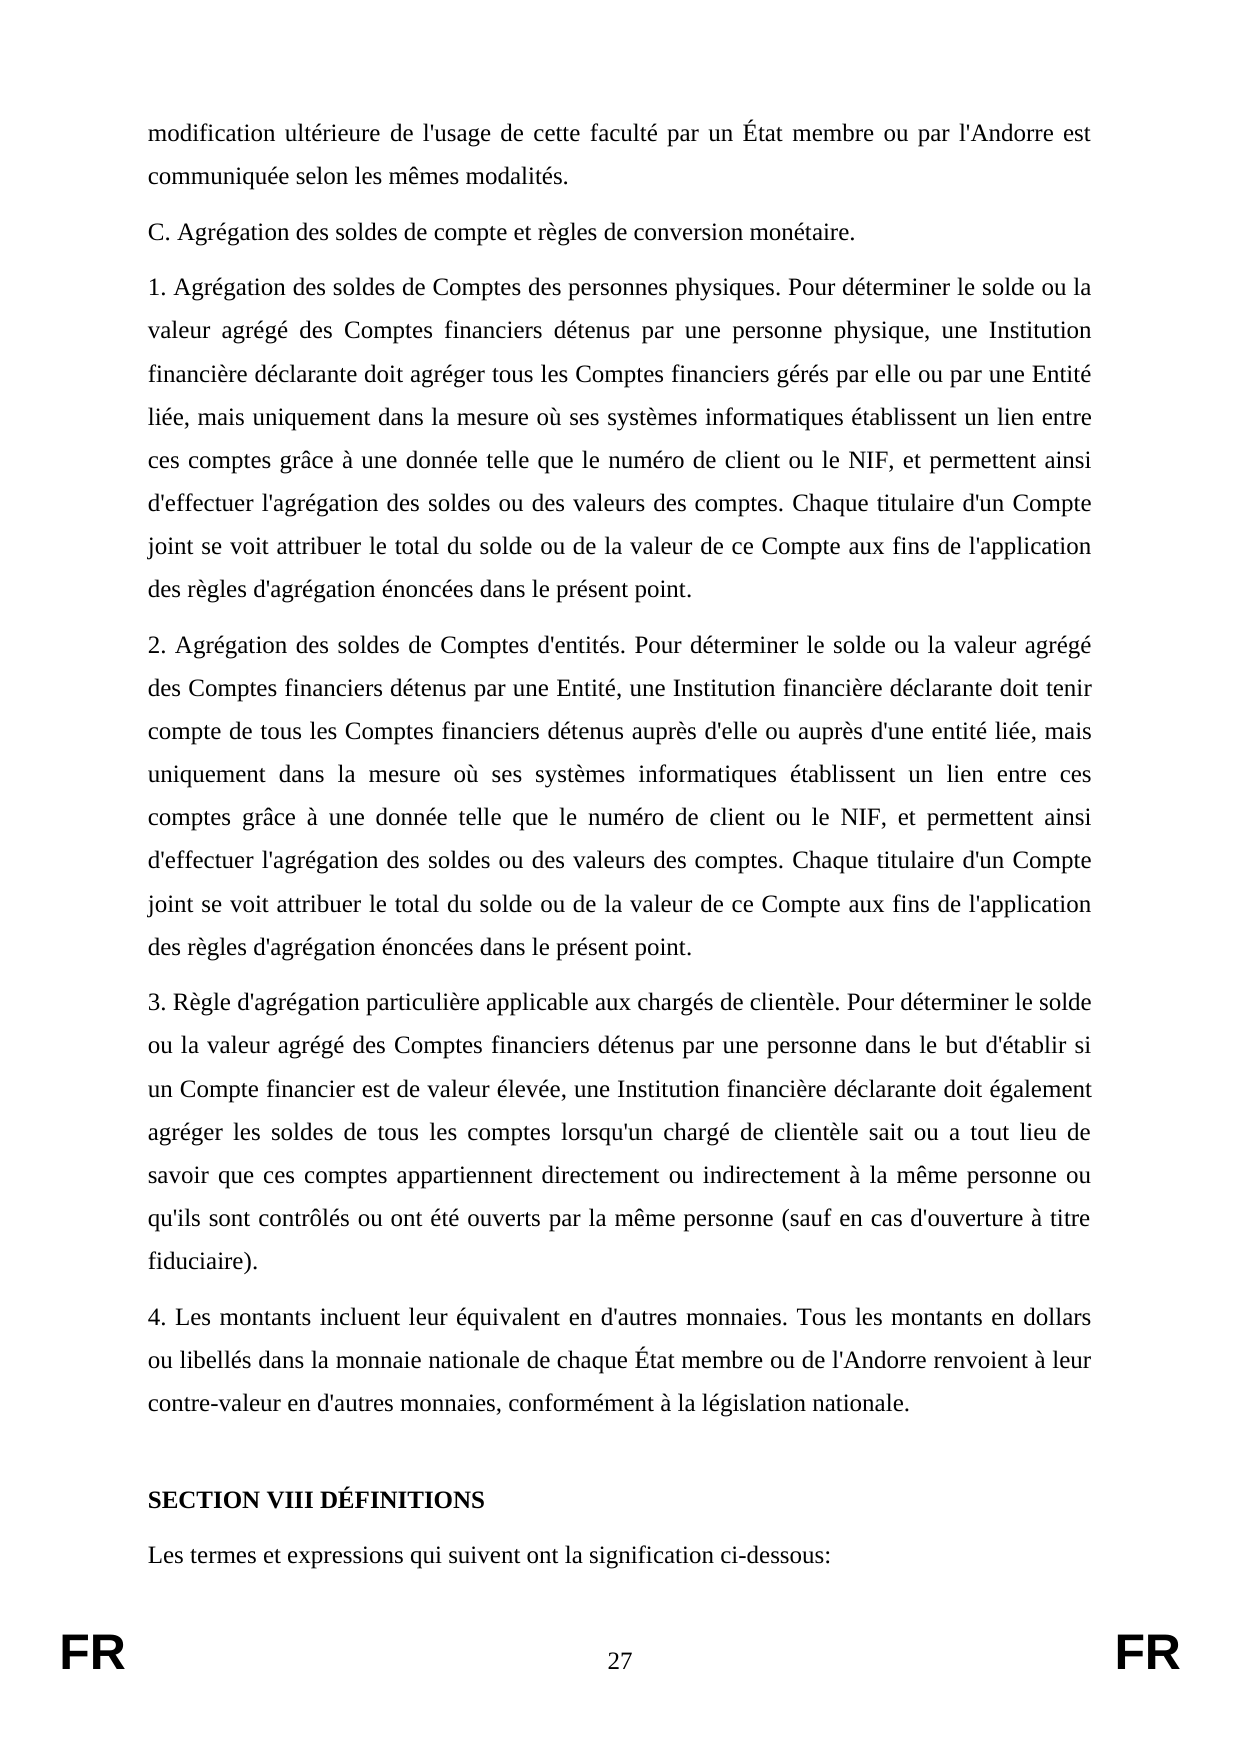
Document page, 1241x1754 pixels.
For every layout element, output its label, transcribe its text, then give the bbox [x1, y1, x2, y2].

text Les termes et expressions qui suivent ont la signification ci-dessous: [148, 1541, 1093, 1569]
text 3. Règle d'agrégation particulière applicable aux chargés de clientèle. Pour déterminer le solde ou la valeur agrégé des Comptes financiers détenus par une personne dans le but d'établir si un Compte financier est de valeur élevée, une Institution financière déclarante doit également agréger les soldes de tous les comptes lorsqu'un chargé de clientèle sait ou a tout lieu de savoir que ces comptes appartiennent directement ou indirectement à la même personne ou qu'ils sont contrôlés ou ont été ouverts par la même personne (sauf en cas d'ouverture à titre fiduciaire). [148, 987, 1093, 1275]
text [148, 118, 1093, 190]
text SECTION VIII DÉFINITIONS [148, 1485, 1093, 1514]
text 2. Agrégation des soldes de Comptes d'entités. Pour déterminer le solde ou la valeur agrégé des Comptes financiers détenus par une Entité, une Institution financière déclarante doit tenir compte de tous les Comptes financiers détenus auprès d'elle ou auprès d'une entité liée, mais uniquement dans la mesure où ses systèmes informatiques établissent un lien entre ces comptes grâce à une donnée telle que le numéro de client ou le NIF, et permettent ainsi d'effectuer l'agrégation des soldes ou des valeurs des comptes. Chaque titulaire d'un Compte joint se voit attribuer le total du solde ou de la valeur de ce Compte aux fins de l'application des règles d'agrégation énoncées dans le présent point. [148, 630, 1093, 961]
text C. Agrégation des soldes de compte et règles de conversion monétaire. [148, 217, 1093, 246]
text 4. Les montants incluent leur équivalent en d'autres monnaies. Tous les montants en dollars ou libellés dans la monnaie nationale de chaque État membre ou de l'Andorre renvoient à leur contre-valeur en d'autres monnaies, conformément à la législation nationale. [148, 1302, 1093, 1417]
text 1. Agrégation des soldes de Comptes des personnes physiques. Pour déterminer le solde ou la valeur agrégé des Comptes financiers détenus par une personne physique, une Institution financière déclarante doit agréger tous les Comptes financiers gérés par elle ou par une Entité liée, mais uniquement dans la mesure où ses systèmes informatiques établissent un lien entre ces comptes grâce à une donnée telle que le numéro de client ou le NIF, et permettent ainsi d'effectuer l'agrégation des soldes ou des valeurs des comptes. Chaque titulaire d'un Compte joint se voit attribuer le total du solde ou de la valeur de ce Compte aux fins de l'application des règles d'agrégation énoncées dans le présent point. [148, 272, 1093, 603]
